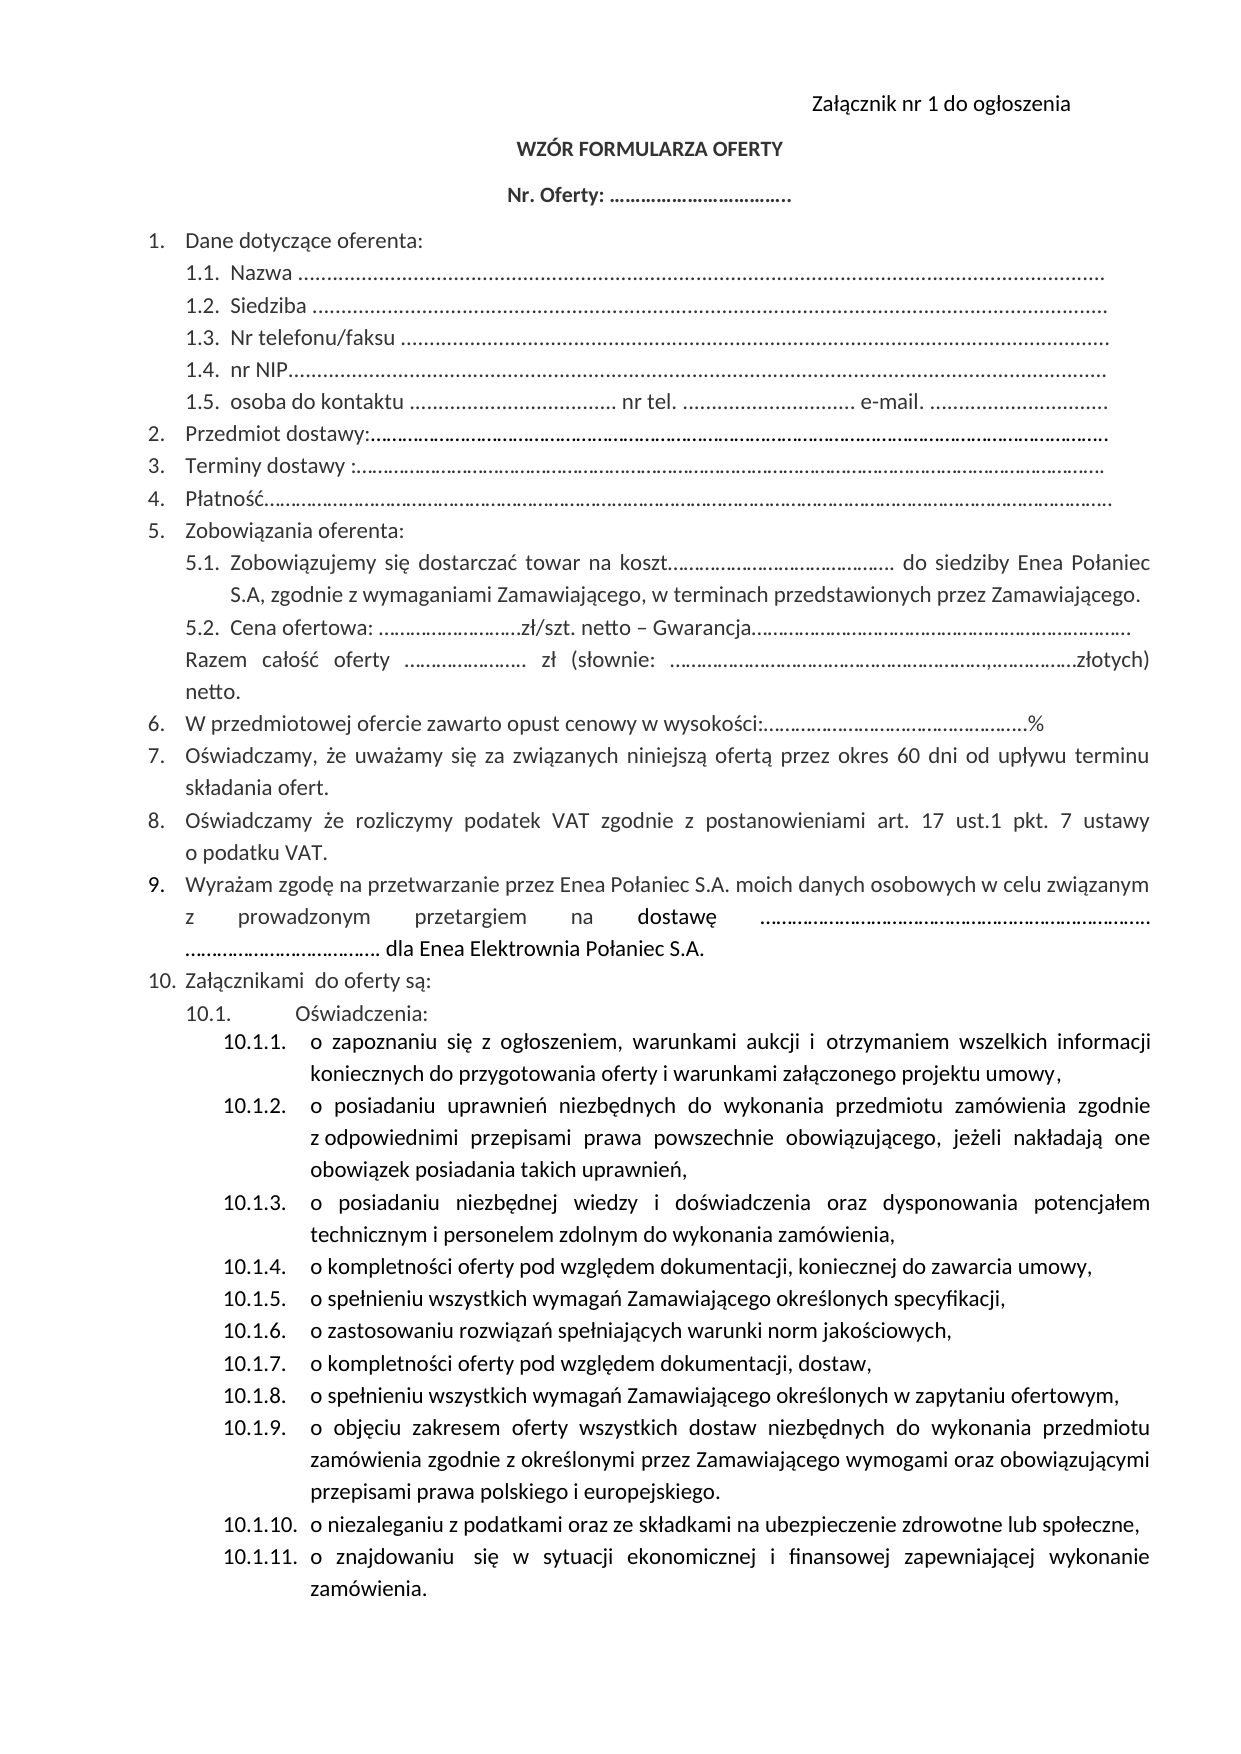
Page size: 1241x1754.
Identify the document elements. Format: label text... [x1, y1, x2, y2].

list o objęciu zakresem oferty wszystkich dostaw niezbędnych do wykonania przedmiotu zamówienia zgodnie z określonymi przez Zamawiającego wymogami oraz obowiązującymi przepisami prawa polskiego i europejskiego. [223, 1413, 1152, 1506]
text WZÓR FORMULARZA OFERTY [148, 136, 1152, 162]
text Załącznik nr 1 do ogłoszenia [295, 89, 1152, 117]
list Dane dotyczące oferenta: [148, 226, 1152, 254]
list Nazwa ............................................................................................................................................ [185, 258, 1152, 287]
list o posiadaniu niezbędnej wiedzy i doświadczenia oraz dysponowania potencjałem technicznym i personelem zdolnym do wykonania zamówienia, [223, 1188, 1152, 1248]
list o zastosowaniu rozwiązań spełniających warunki norm jakościowych, [223, 1317, 1152, 1344]
list Oświadczenia: [185, 999, 1152, 1027]
list W przedmiotowej ofercie zawarto opust cenowy w wysokości:…………………………………………..% [148, 709, 1152, 737]
list o znajdowaniu się w sytuacji ekonomicznej i finansowej zapewniającej wykonanie zamówienia. [223, 1542, 1152, 1602]
list Cena ofertowa: ………………………zł/szt. netto – Gwarancja……………………………………………………………… [185, 613, 1152, 641]
list Nr telefonu/faksu ........................................................................................................................... [185, 323, 1152, 351]
list Zobowiązania oferenta: [148, 516, 1152, 544]
list o kompletności oferty pod względem dokumentacji, dostaw, [223, 1349, 1152, 1377]
list o spełnieniu wszystkich wymagań Zamawiającego określonych specyfikacji, [223, 1284, 1152, 1312]
list Przedmiot dostawy:………………………………………………………………………………………………………………………….. [148, 419, 1152, 447]
list o spełnieniu wszystkich wymagań Zamawiającego określonych w zapytaniu ofertowym, [223, 1381, 1152, 1409]
list o posiadaniu uprawnień niezbędnych do wykonania przedmiotu zamówienia zgodnie z odpowiednimi przepisami prawa powszechnie obowiązującego, jeżeli nakładają one obowiązek posiadania takich uprawnień, [223, 1091, 1152, 1184]
list Wyrażam zgodę na przetwarzanie przez Enea Połaniec S.A. moich danych osobowych w celu związanym z prowadzonym przetargiem na dostawę ………………………………………………………………..………………………………. dla Enea Elektrownia Połaniec S.A. [148, 870, 1152, 962]
list Płatność…………………………………………………………………………………………………………………………………………….. [148, 484, 1152, 512]
list Oświadczamy, że uważamy się za związanych niniejszą ofertą przez okres 60 dni od upływu terminu składania ofert. [148, 741, 1152, 802]
list Terminy dostawy :……………………………………………………………………………………………………………………………. [148, 452, 1152, 480]
list Zobowiązujemy się dostarczać towar na koszt……………………………………. do siedziby Enea Połaniec S.A, zgodnie z wymaganiami Zamawiającego, w terminach przedstawionych przez Zamawiającego. [185, 548, 1152, 608]
text Nr. Oferty: …………………………….. [148, 181, 1152, 208]
list o zapoznaniu się z ogłoszeniem, warunkami aukcji i otrzymaniem wszelkich informacji koniecznych do przygotowania oferty i warunkami załączonego projektu umowy, [223, 1027, 1152, 1087]
list Załącznikami do oferty są: [148, 967, 1152, 995]
list nr NIP.............................................................................................................................................. [185, 355, 1152, 383]
list osoba do kontaktu .................................... nr tel. .............................. e-mail. ............................... [185, 387, 1152, 415]
list Siedziba .......................................................................................................................................... [185, 291, 1152, 319]
list Oświadczamy że rozliczymy podatek VAT zgodnie z postanowieniami art. 17 ust.1 pkt. 7 ustawy o podatku VAT. [148, 806, 1152, 866]
list o niezaleganiu z podatkami oraz ze składkami na ubezpieczenie zdrowotne lub społeczne, [223, 1510, 1152, 1538]
list o kompletności oferty pod względem dokumentacji, koniecznej do zawarcia umowy, [223, 1252, 1152, 1280]
list Razem całość oferty ………………….. zł (słownie: ……………………………………………………,.……………złotych) netto. [185, 645, 1152, 705]
